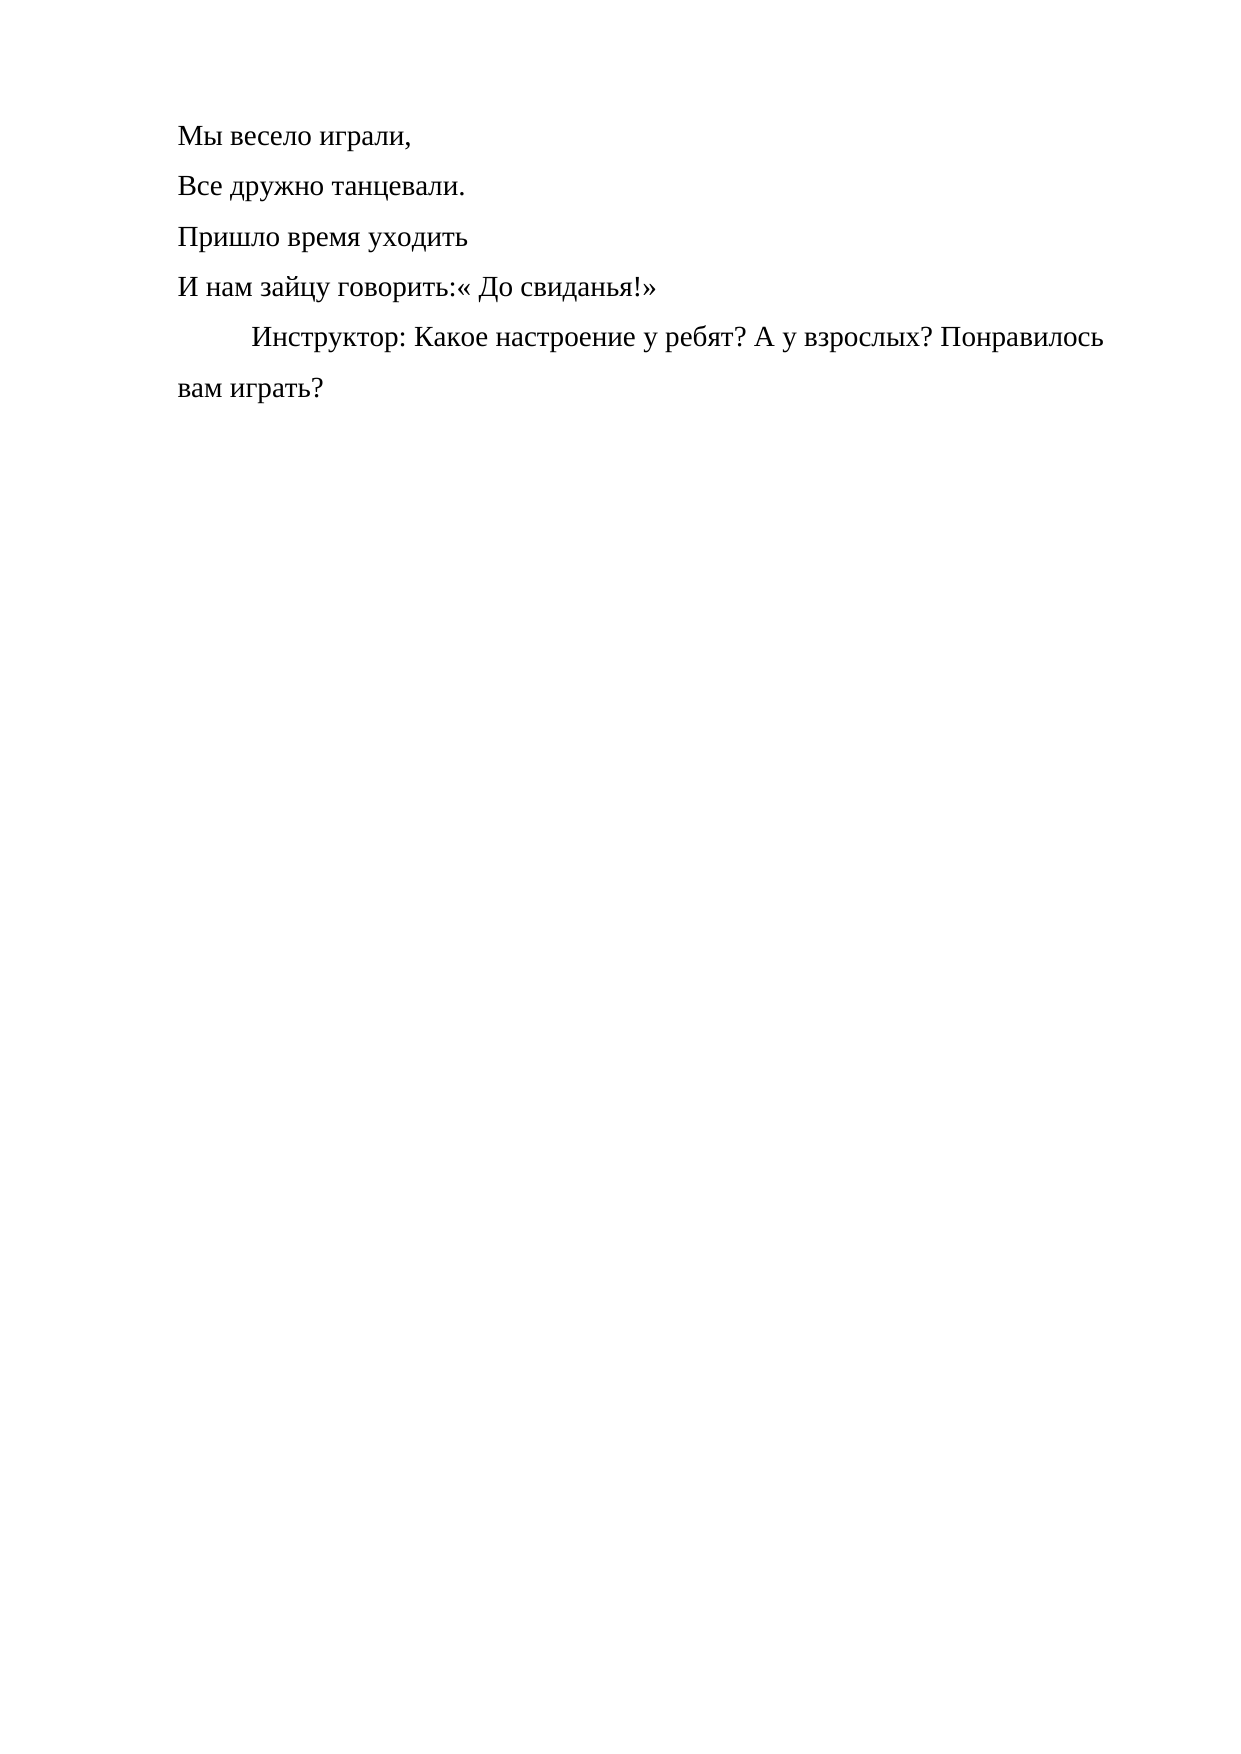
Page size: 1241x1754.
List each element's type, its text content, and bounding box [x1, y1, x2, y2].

text Мы весело играли, Все дружно танцевали. Пришло время уходить И нам зайцу говорить:« До свиданья!» [177, 118, 1152, 303]
text Инструктор: Какое настроение у ребят? А у взрослых? Понравилось вам играть? [177, 319, 1152, 445]
